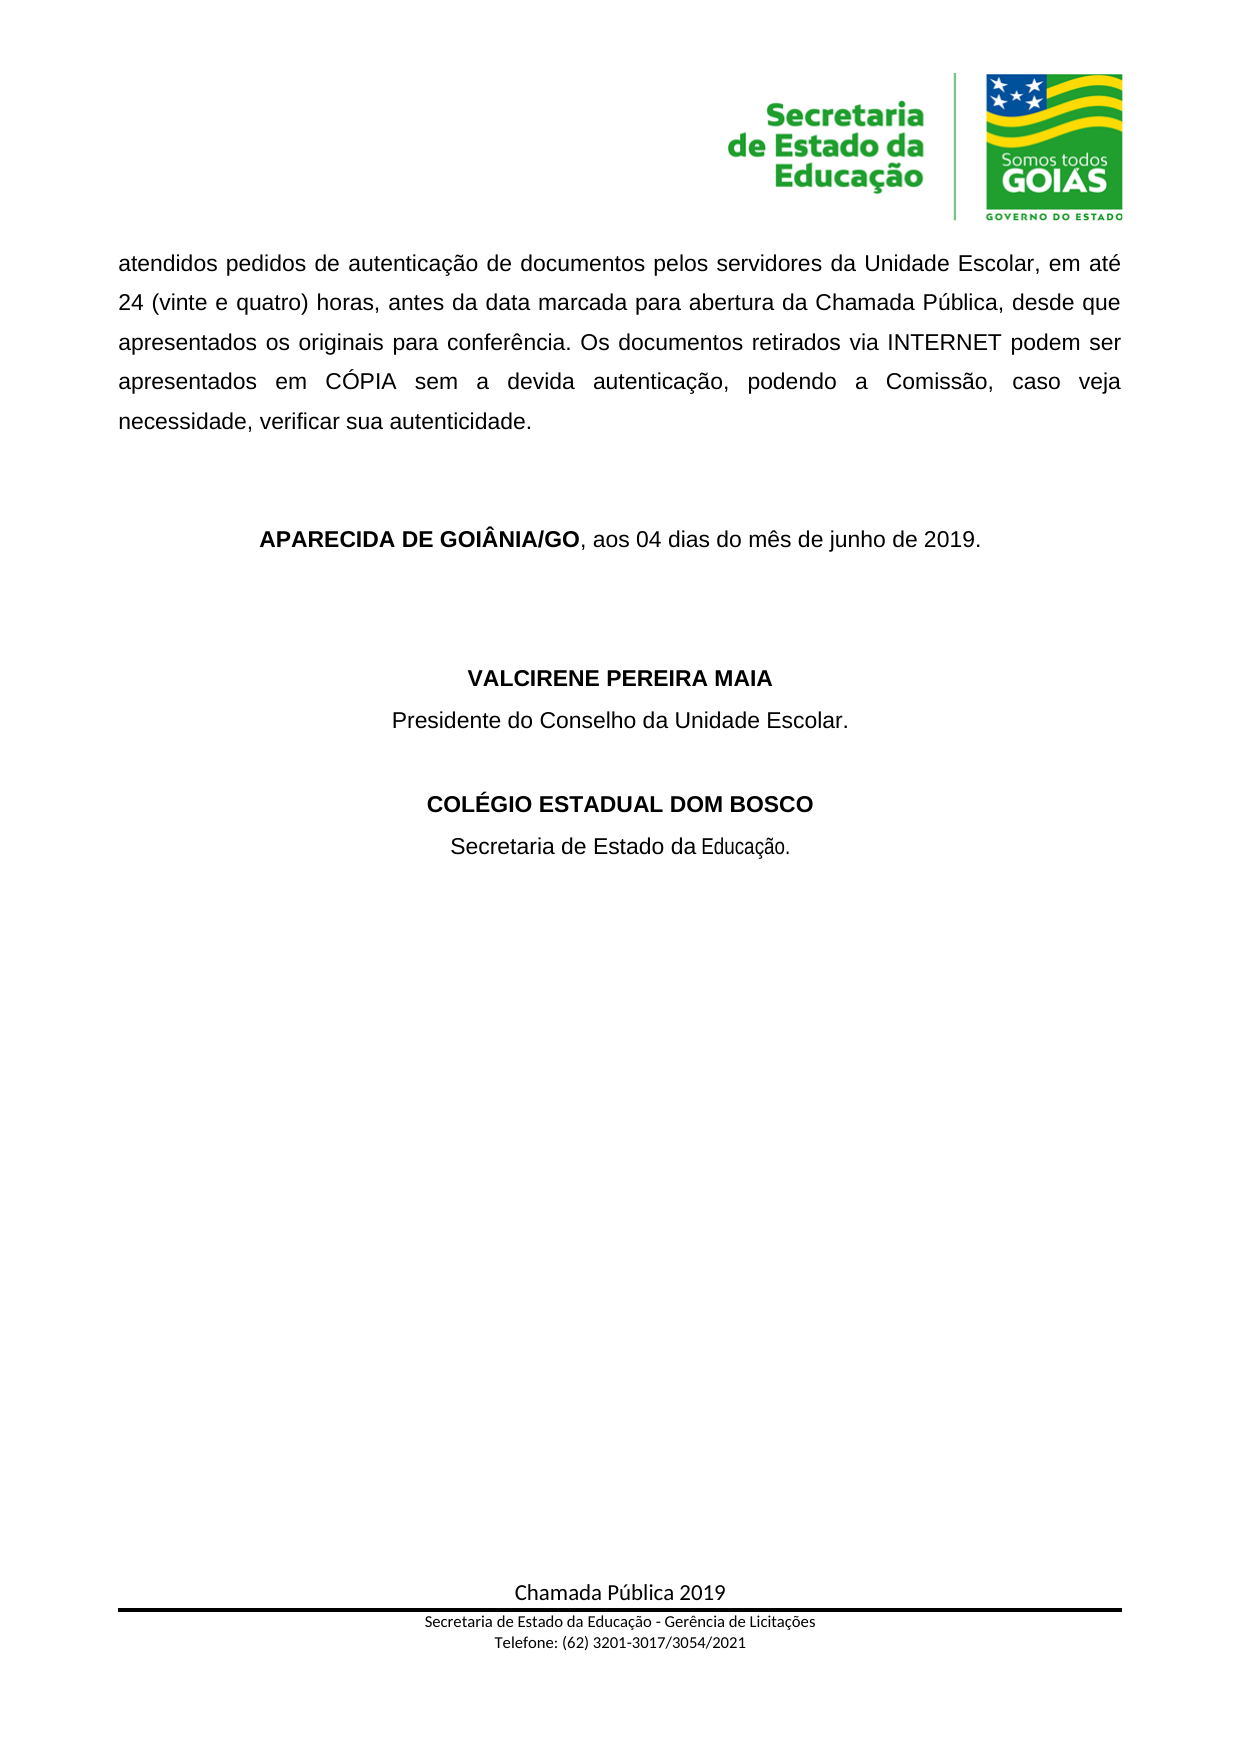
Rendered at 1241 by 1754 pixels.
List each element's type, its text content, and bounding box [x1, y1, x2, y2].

text VALCIRENE PEREIRA MAIA [118, 665, 1122, 692]
text APARECIDA DE GOIÂNIA/GO, aos 04 dias do mês de junho de 2019. [118, 526, 1122, 552]
text Presidente do Conselho da Unidade Escolar. [118, 707, 1122, 733]
text Secretaria de Estado da Educação. [118, 833, 1122, 859]
picture [727, 73, 1123, 222]
text COLÉGIO ESTADUAL DOM BOSCO [118, 791, 1122, 817]
